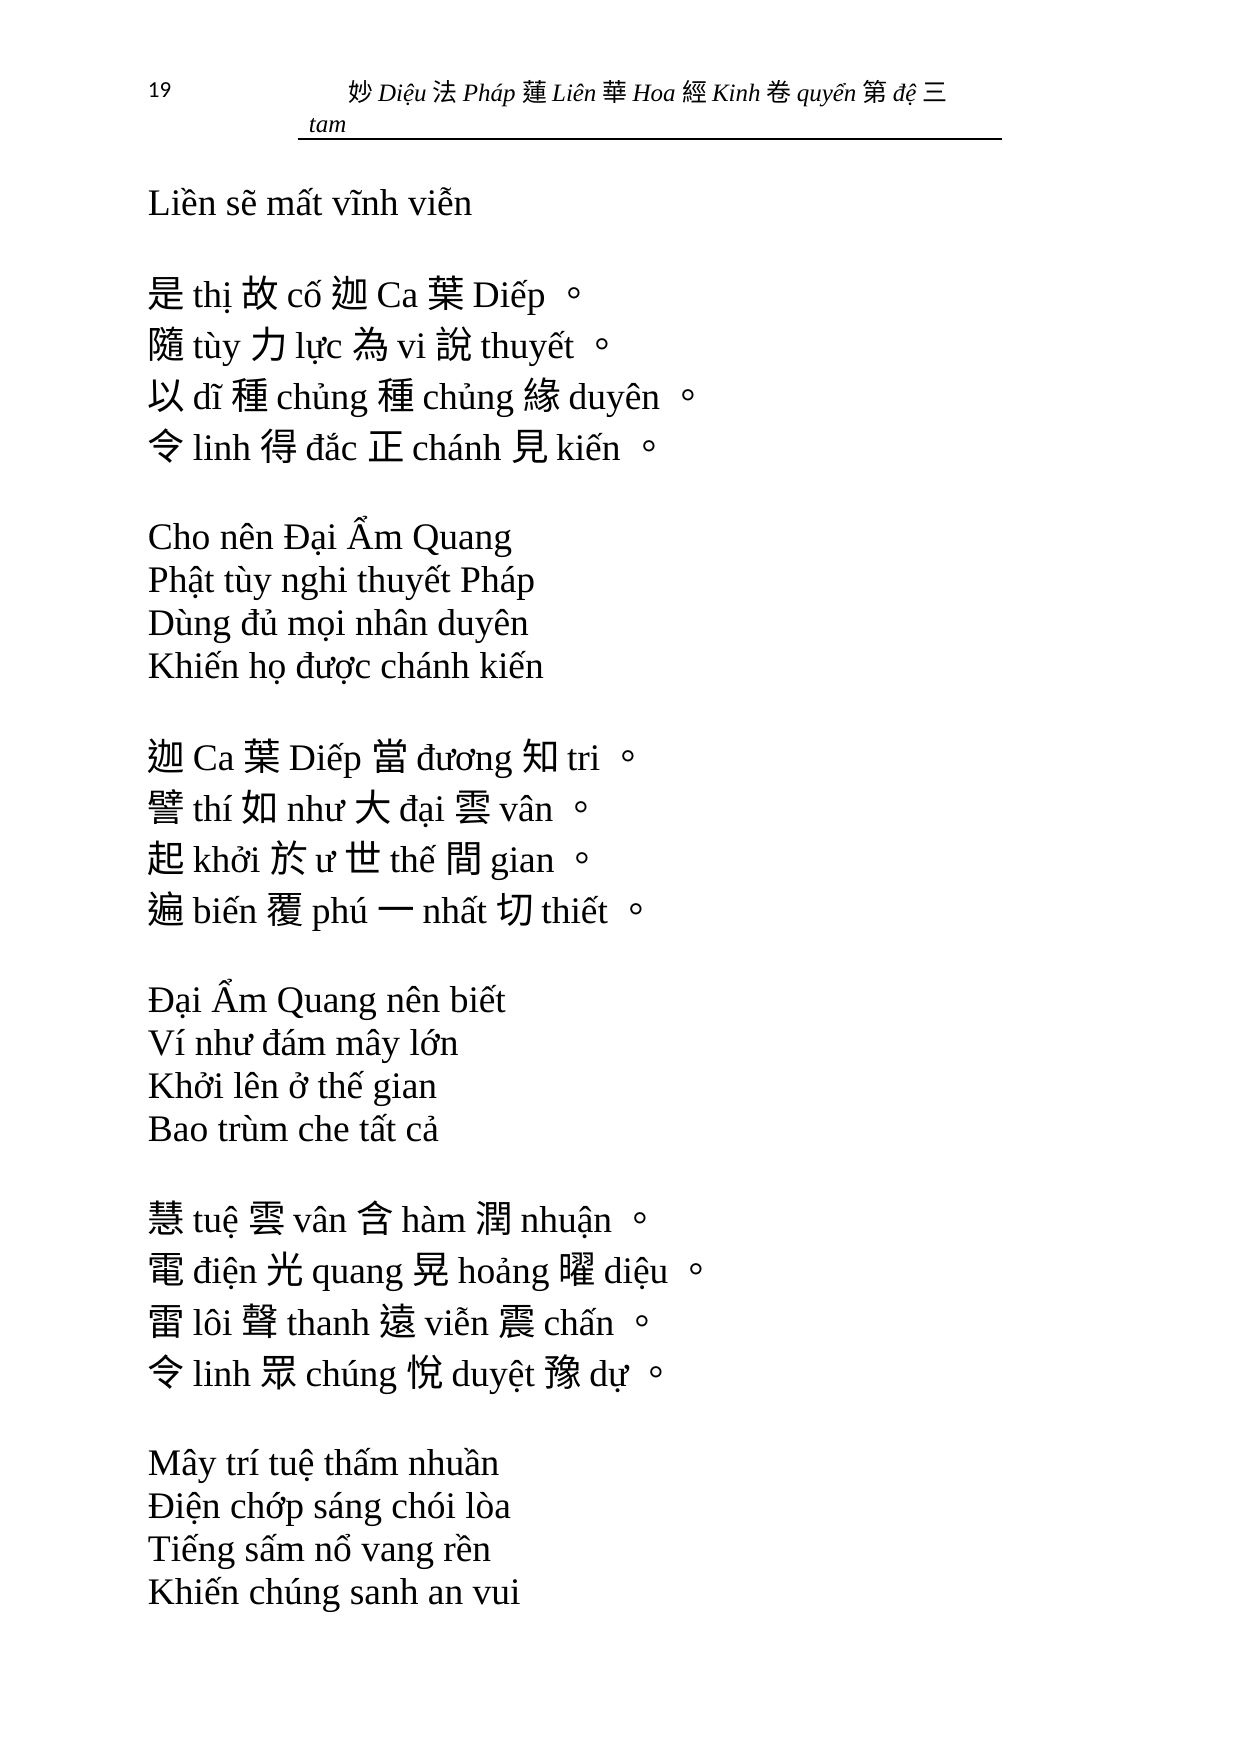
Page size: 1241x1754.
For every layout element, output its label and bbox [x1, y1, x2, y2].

text [148, 181, 1152, 1612]
